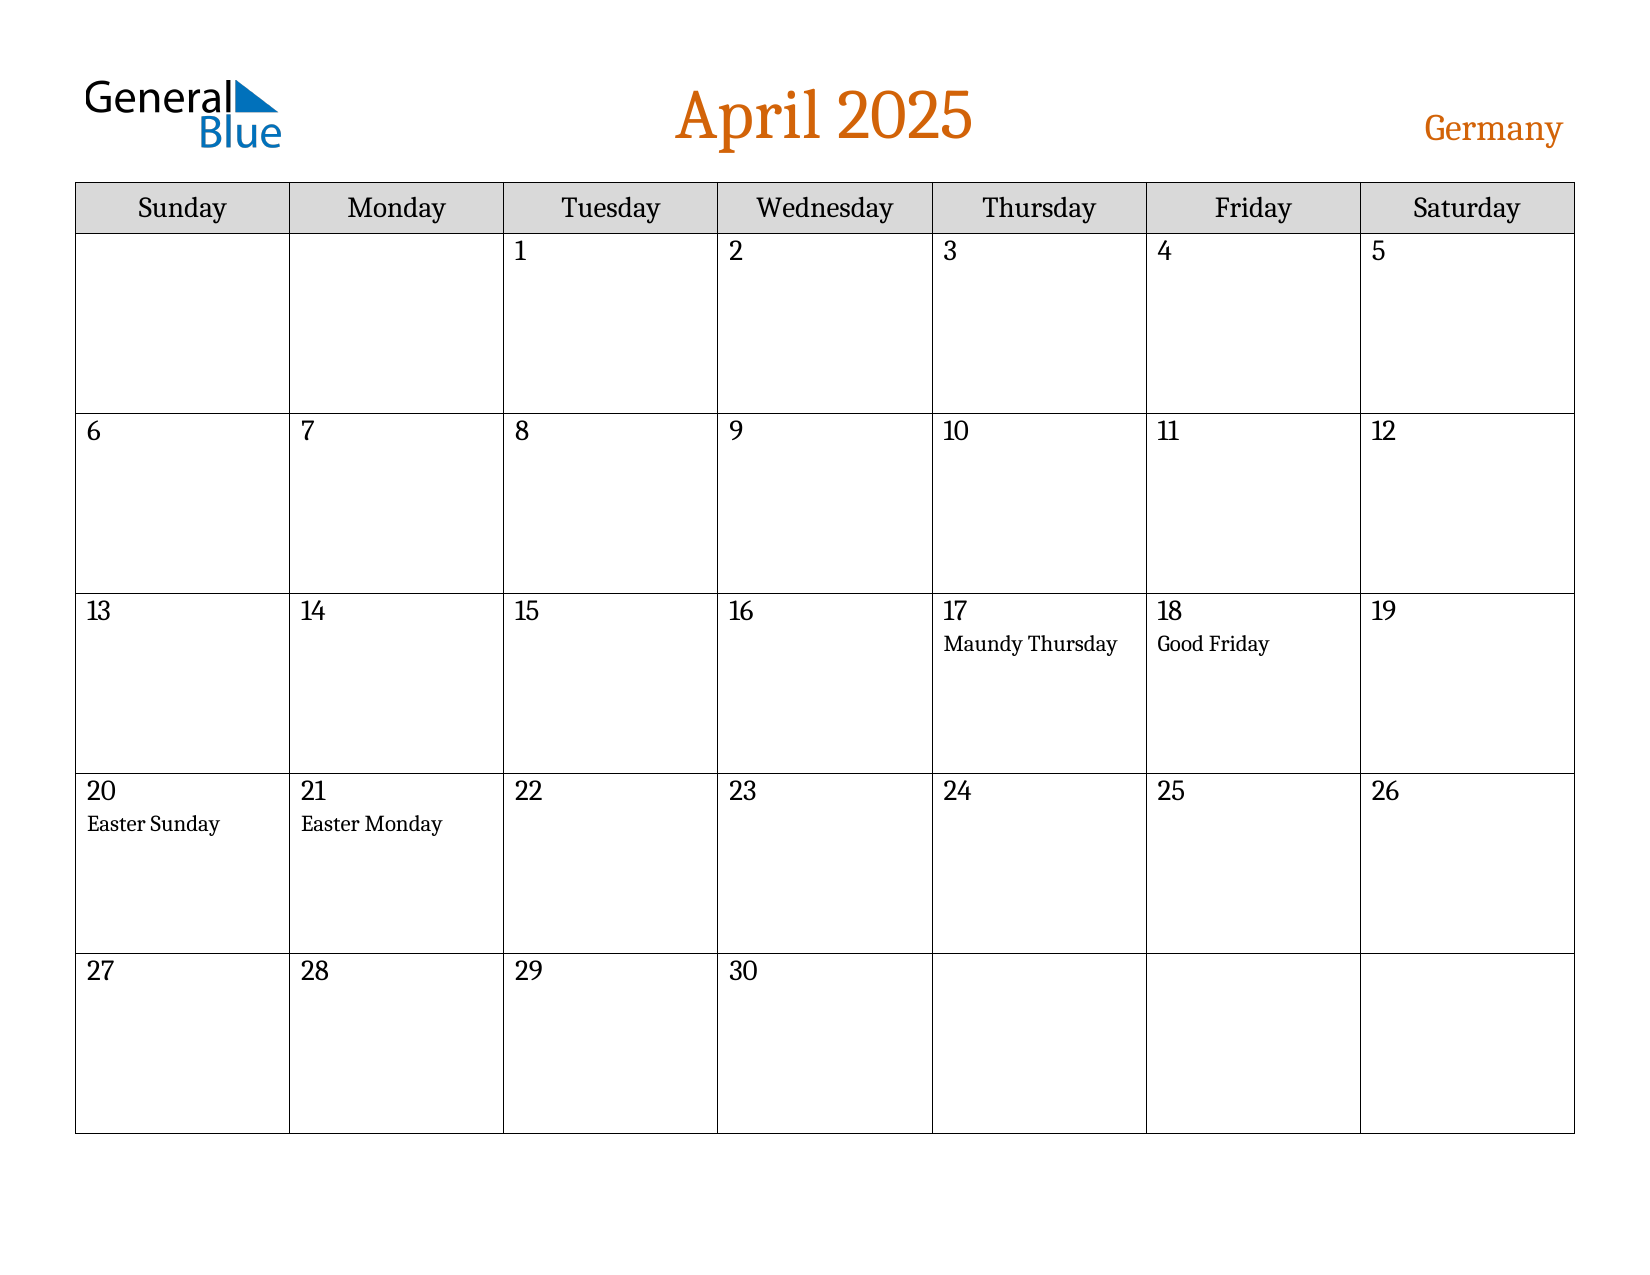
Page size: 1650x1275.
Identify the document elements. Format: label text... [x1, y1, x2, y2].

table_header [76, 75, 503, 182]
table_cell [290, 234, 503, 270]
table_cell Monday [290, 183, 503, 233]
table_cell [1361, 990, 1574, 1133]
table_cell Saturday [1361, 183, 1574, 233]
table_cell [718, 450, 932, 593]
table_cell 7 [290, 414, 503, 450]
table_cell 3 [933, 234, 1146, 270]
table_cell [1361, 270, 1574, 413]
table_cell [76, 630, 289, 773]
table_cell 27 [76, 954, 289, 990]
table_cell [290, 270, 503, 413]
table_cell 12 [1361, 414, 1574, 450]
table_cell [290, 990, 503, 1133]
table_cell Thursday [933, 183, 1146, 233]
table_cell [933, 990, 1146, 1133]
table_cell [1147, 270, 1360, 413]
table_cell [290, 630, 503, 773]
table_cell 29 [504, 954, 717, 990]
table_cell 11 [1147, 414, 1360, 450]
table_cell 18 [1147, 594, 1360, 630]
table_cell [76, 234, 289, 270]
table_cell [504, 450, 717, 593]
table_cell 19 [1361, 594, 1574, 630]
table_header Germany [1146, 75, 1574, 182]
table_cell 17 [933, 594, 1146, 630]
table_cell [1147, 810, 1360, 953]
table_cell 9 [718, 414, 932, 450]
table_cell [1147, 990, 1360, 1133]
table_cell Tuesday [504, 183, 717, 233]
table_cell 6 [76, 414, 289, 450]
table_cell [718, 810, 932, 953]
table_cell [1361, 450, 1574, 593]
table_cell [504, 990, 717, 1133]
table_cell Maundy Thursday [933, 630, 1146, 773]
table_cell [718, 990, 932, 1133]
table_cell 14 [290, 594, 503, 630]
table_cell Good Friday [1147, 630, 1360, 773]
table_cell [933, 810, 1146, 953]
table_cell [1147, 954, 1360, 990]
table_cell 20 [76, 774, 289, 810]
table_cell Sunday [76, 183, 289, 233]
picture [86, 80, 281, 148]
table_cell [1361, 630, 1574, 773]
table_cell 26 [1361, 774, 1574, 810]
table_cell [1361, 810, 1574, 953]
table_cell 15 [504, 594, 717, 630]
table_cell 2 [718, 234, 932, 270]
table_cell 16 [718, 594, 932, 630]
table_cell 22 [504, 774, 717, 810]
table_cell [718, 270, 932, 413]
table_header April 2025 [504, 75, 1146, 182]
table_cell [504, 630, 717, 773]
table_cell 8 [504, 414, 717, 450]
table_cell 25 [1147, 774, 1360, 810]
table_cell [76, 450, 289, 593]
table_cell Friday [1147, 183, 1360, 233]
table_cell [504, 270, 717, 413]
table_cell 28 [290, 954, 503, 990]
table_cell Easter Sunday [76, 810, 289, 953]
table_cell [76, 270, 289, 413]
table_cell 13 [76, 594, 289, 630]
table_cell 4 [1147, 234, 1360, 270]
table_cell Wednesday [718, 183, 932, 233]
table_cell [933, 450, 1146, 593]
table_cell 10 [933, 414, 1146, 450]
table_cell [933, 270, 1146, 413]
table_cell [504, 810, 717, 953]
table_cell [1361, 954, 1574, 990]
table_cell [290, 450, 503, 593]
table_cell 23 [718, 774, 932, 810]
table_cell 30 [718, 954, 932, 990]
table_cell [933, 954, 1146, 990]
table_cell [718, 630, 932, 773]
table_cell 24 [933, 774, 1146, 810]
table_cell [1147, 450, 1360, 593]
table_cell 21 [290, 774, 503, 810]
table_cell Easter Monday [290, 810, 503, 953]
table_cell [76, 990, 289, 1133]
table_cell 1 [504, 234, 717, 270]
table_cell 5 [1361, 234, 1574, 270]
